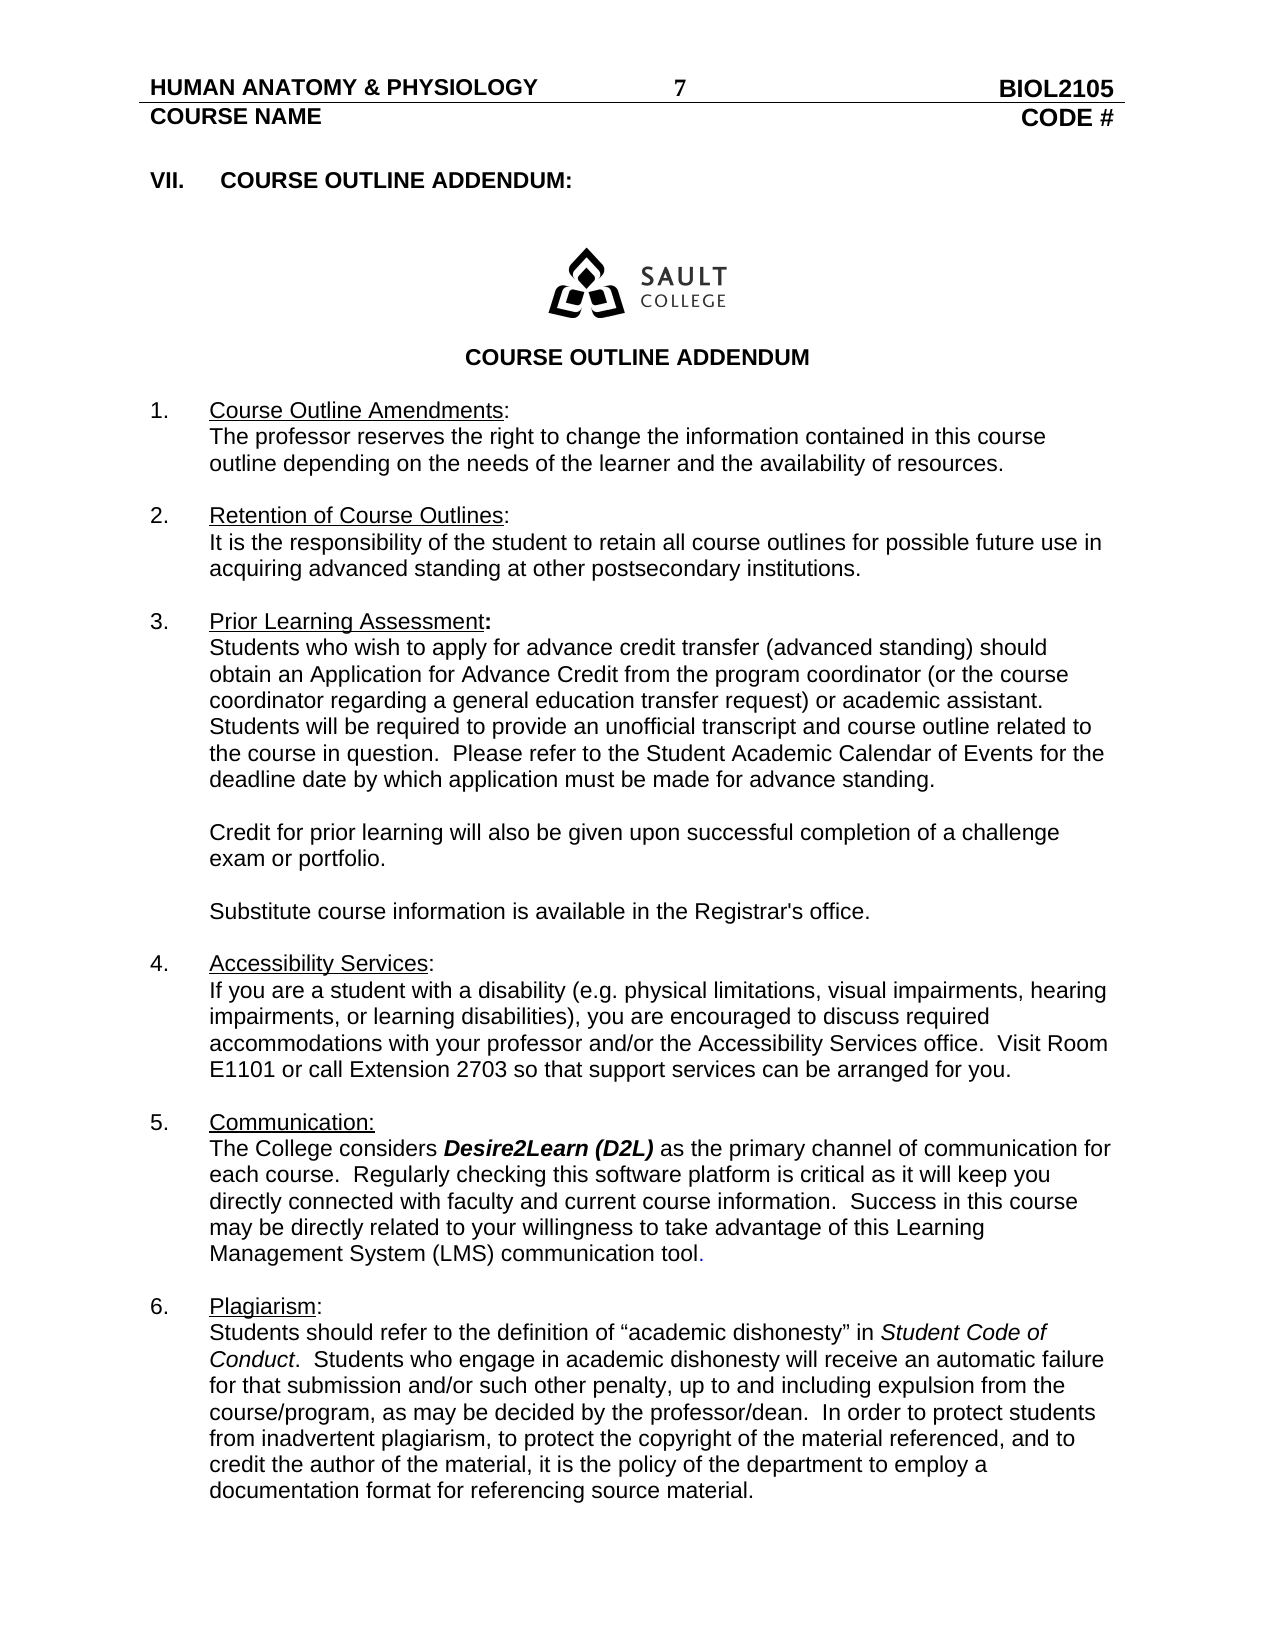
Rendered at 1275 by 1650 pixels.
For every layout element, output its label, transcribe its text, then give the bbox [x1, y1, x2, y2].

text COURSE OUTLINE ADDENDUM [150, 344, 1125, 371]
table_header VII. [139, 167, 209, 220]
table_cell 2. [139, 503, 198, 608]
table_cell Communication: The College considers Desire2Learn (D2L) as the primary channel of communication for each course. Regularly checking this software platform is critical as it will keep you directly connected with faculty and current course information. Success in this course may be directly related to your willingness to take advantage of this Learning Management System (LMS) communication tool. [198, 1109, 1125, 1293]
picture [548, 246, 727, 318]
table_cell Prior Learning Assessment: Students who wish to apply for advance credit transfer (advanced standing) should obtain an Application for Advance Credit from the program coordinator (or the course coordinator regarding a general education transfer request) or academic assistant. Students will be required to provide an unofficial transcript and course outline related to the course in question. Please refer to the Student Academic Calendar of Events for the deadline date by which application must be made for advance standing. Credit for prior learning will also be given upon successful completion of a challenge exam or portfolio. Substitute course information is available in the Registrar's office. [198, 608, 1125, 950]
table_cell 4. [139, 950, 198, 1108]
table_cell Accessibility Services: If you are a student with a disability (e.g. physical limitations, visual impairments, hearing impairments, or learning disabilities), you are encouraged to discuss required accommodations with your professor and/or the Accessibility Services office. Visit Room E1101 or call Extension 2703 so that support services can be arranged for you. [198, 950, 1125, 1108]
table_cell 6. [139, 1293, 198, 1530]
table_cell Plagiarism: Students should refer to the definition of “academic dishonesty” in Student Code of Conduct. Students who engage in academic dishonesty will receive an automatic failure for that submission and/or such other penalty, up to and including expulsion from the course/program, as may be decided by the professor/dean. In order to protect students from inadvertent plagiarism, to protect the copyright of the material referenced, and to credit the author of the material, it is the policy of the department to employ a documentation format for referencing source material. [198, 1293, 1125, 1530]
table_cell 3. [139, 608, 198, 950]
table_header Course Outline Amendments: The professor reserves the right to change the information contained in this course outline depending on the needs of the learner and the availability of resources. [198, 397, 1125, 502]
table_cell Retention of Course Outlines: It is the responsibility of the student to retain all course outlines for possible future use in acquiring advanced standing at other postsecondary institutions. [198, 503, 1125, 608]
table_cell 5. [139, 1109, 198, 1293]
table_header COURSE OUTLINE ADDENDUM: [209, 167, 1124, 220]
table_header 1. [139, 397, 198, 502]
